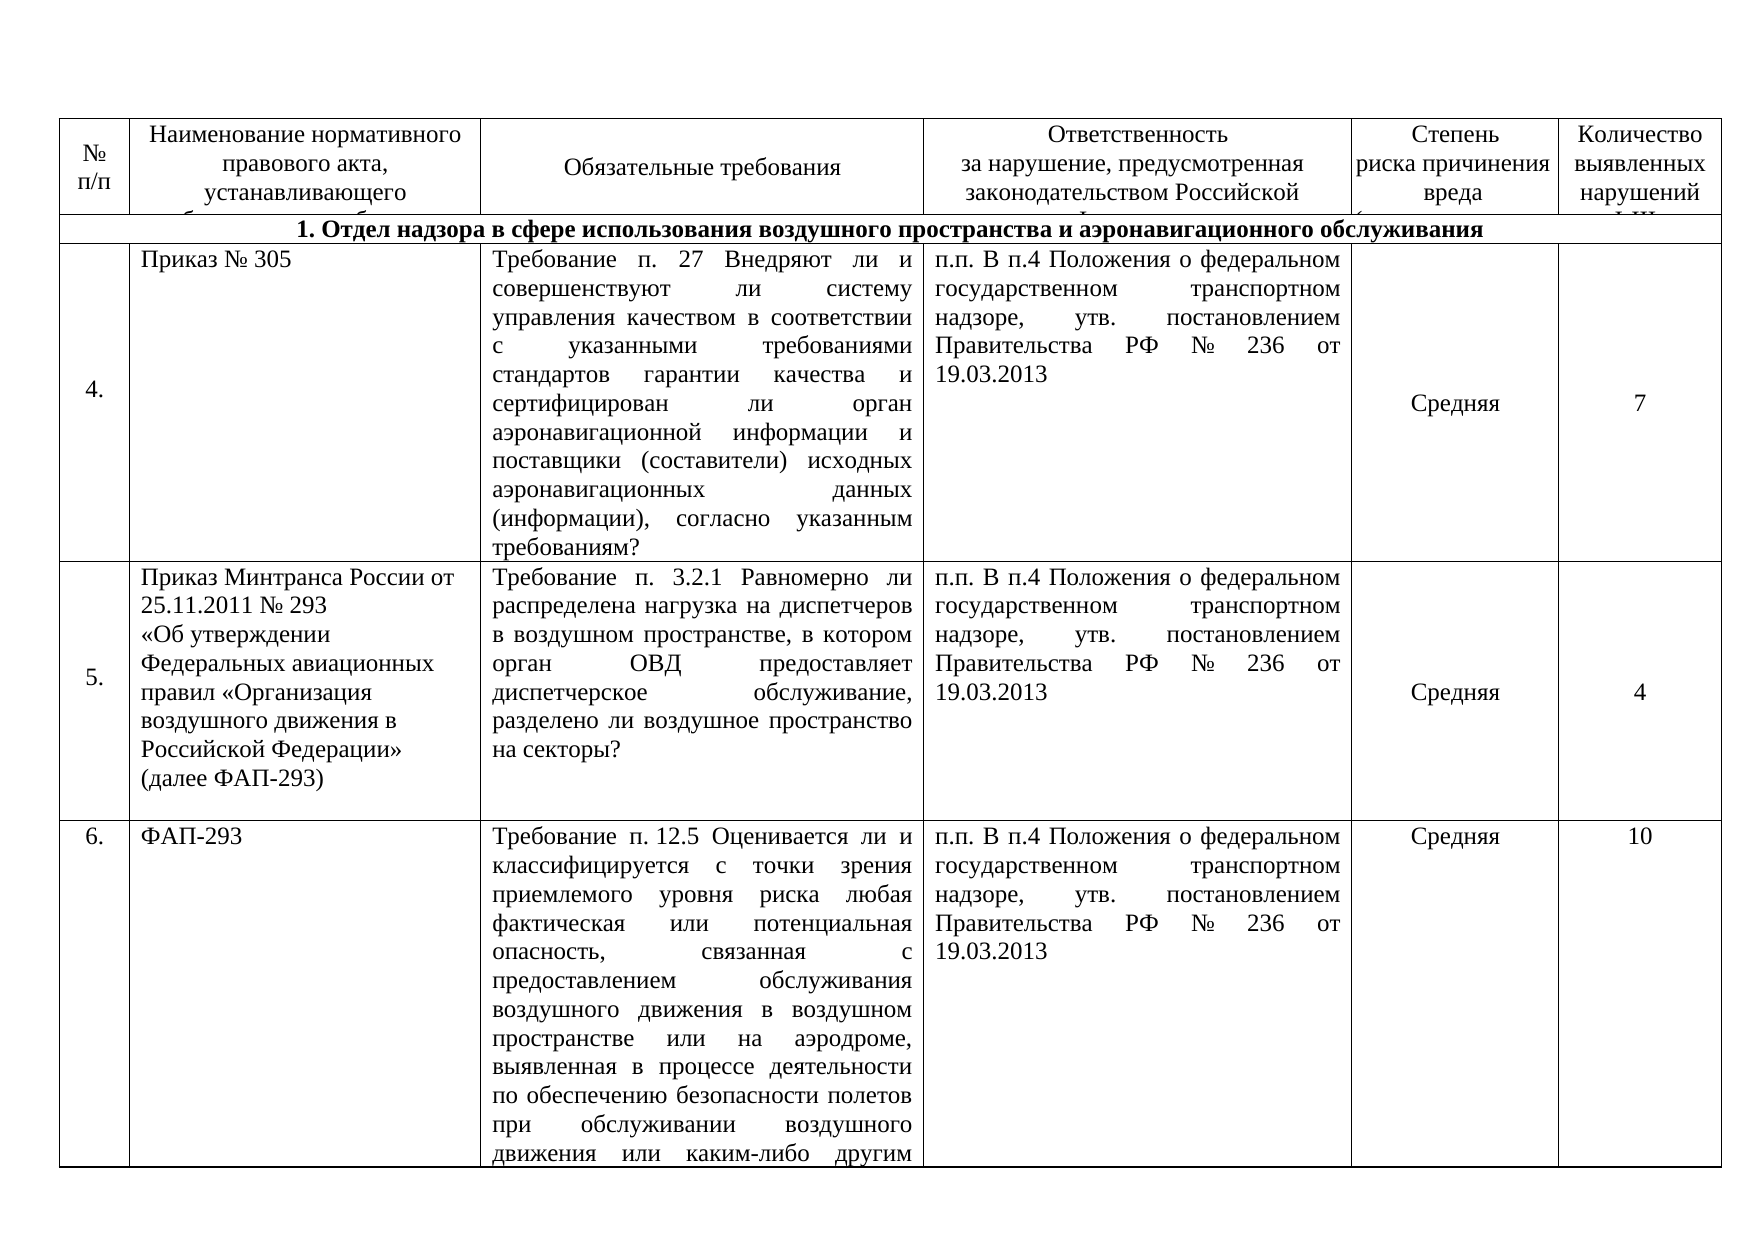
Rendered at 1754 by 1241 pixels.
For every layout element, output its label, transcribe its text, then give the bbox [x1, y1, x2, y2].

table_cell 4 [1559, 562, 1721, 820]
table_cell 10 [1559, 821, 1721, 1166]
table_cell п.п. В п.4 Положения о федеральном государственном транспортном надзоре, утв. постановлением Правительства РФ № 236 от 19.03.2013 [924, 244, 1351, 561]
table_cell [60, 244, 129, 561]
table_header Количество выявленных нарушений за I-III кв. 2017 г. [1559, 119, 1721, 213]
table_header Ответственность за нарушение, предусмотренная законодательством Российской Федерации [924, 119, 1351, 213]
table_cell 7 [1559, 244, 1721, 561]
table_cell Требование п. 27 Внедряют ли и совершенствуют ли систему управления качеством в соответствии с указанными требованиями стандартов гарантии качества и сертифицирован ли орган аэронавигационной информации и поставщики (составители) исходных аэронавигационных данных (информации), согласно указанным требованиям? [481, 244, 923, 561]
table_cell [60, 562, 129, 820]
table_cell п.п. В п.4 Положения о федеральном государственном транспортном надзоре, утв. постановлением Правительства РФ № 236 от 19.03.2013 [924, 821, 1351, 1166]
table_header Наименование нормативного правового акта, устанавливающего обязательные требования [130, 119, 480, 213]
table_cell 1. Отдел надзора в сфере использования воздушного пространства и аэронавигационного обслуживания [60, 215, 1721, 243]
table_cell Средняя [1352, 821, 1558, 1166]
table_cell Требование п. 3.2.1 Равномерно ли распределена нагрузка на диспетчеров в воздушном пространстве, в котором орган ОВД предоставляет диспетчерское обслуживание, разделено ли воздушное пространство на секторы? [481, 562, 923, 820]
table_cell Средняя [1352, 244, 1558, 561]
table_header Обязательные требования [481, 119, 923, 213]
table_header Степень риска причинения вреда (высокая, средняя, низкая) [1352, 119, 1558, 213]
table_cell Средняя [1352, 562, 1558, 820]
table_cell Приказ Минтранса России от 25.11.2011 № 293 «Об утверждении Федеральных авиационных правил «Организация воздушного движения в Российской Федерации» (далее ФАП-293) [130, 562, 480, 820]
table_header № п/п [60, 119, 129, 213]
table_cell п.п. В п.4 Положения о федеральном государственном транспортном надзоре, утв. постановлением Правительства РФ № 236 от 19.03.2013 [924, 562, 1351, 820]
table_cell ФАП-293 [130, 821, 480, 1166]
table_cell Приказ № 305 [130, 244, 480, 561]
table_cell [60, 821, 129, 1166]
